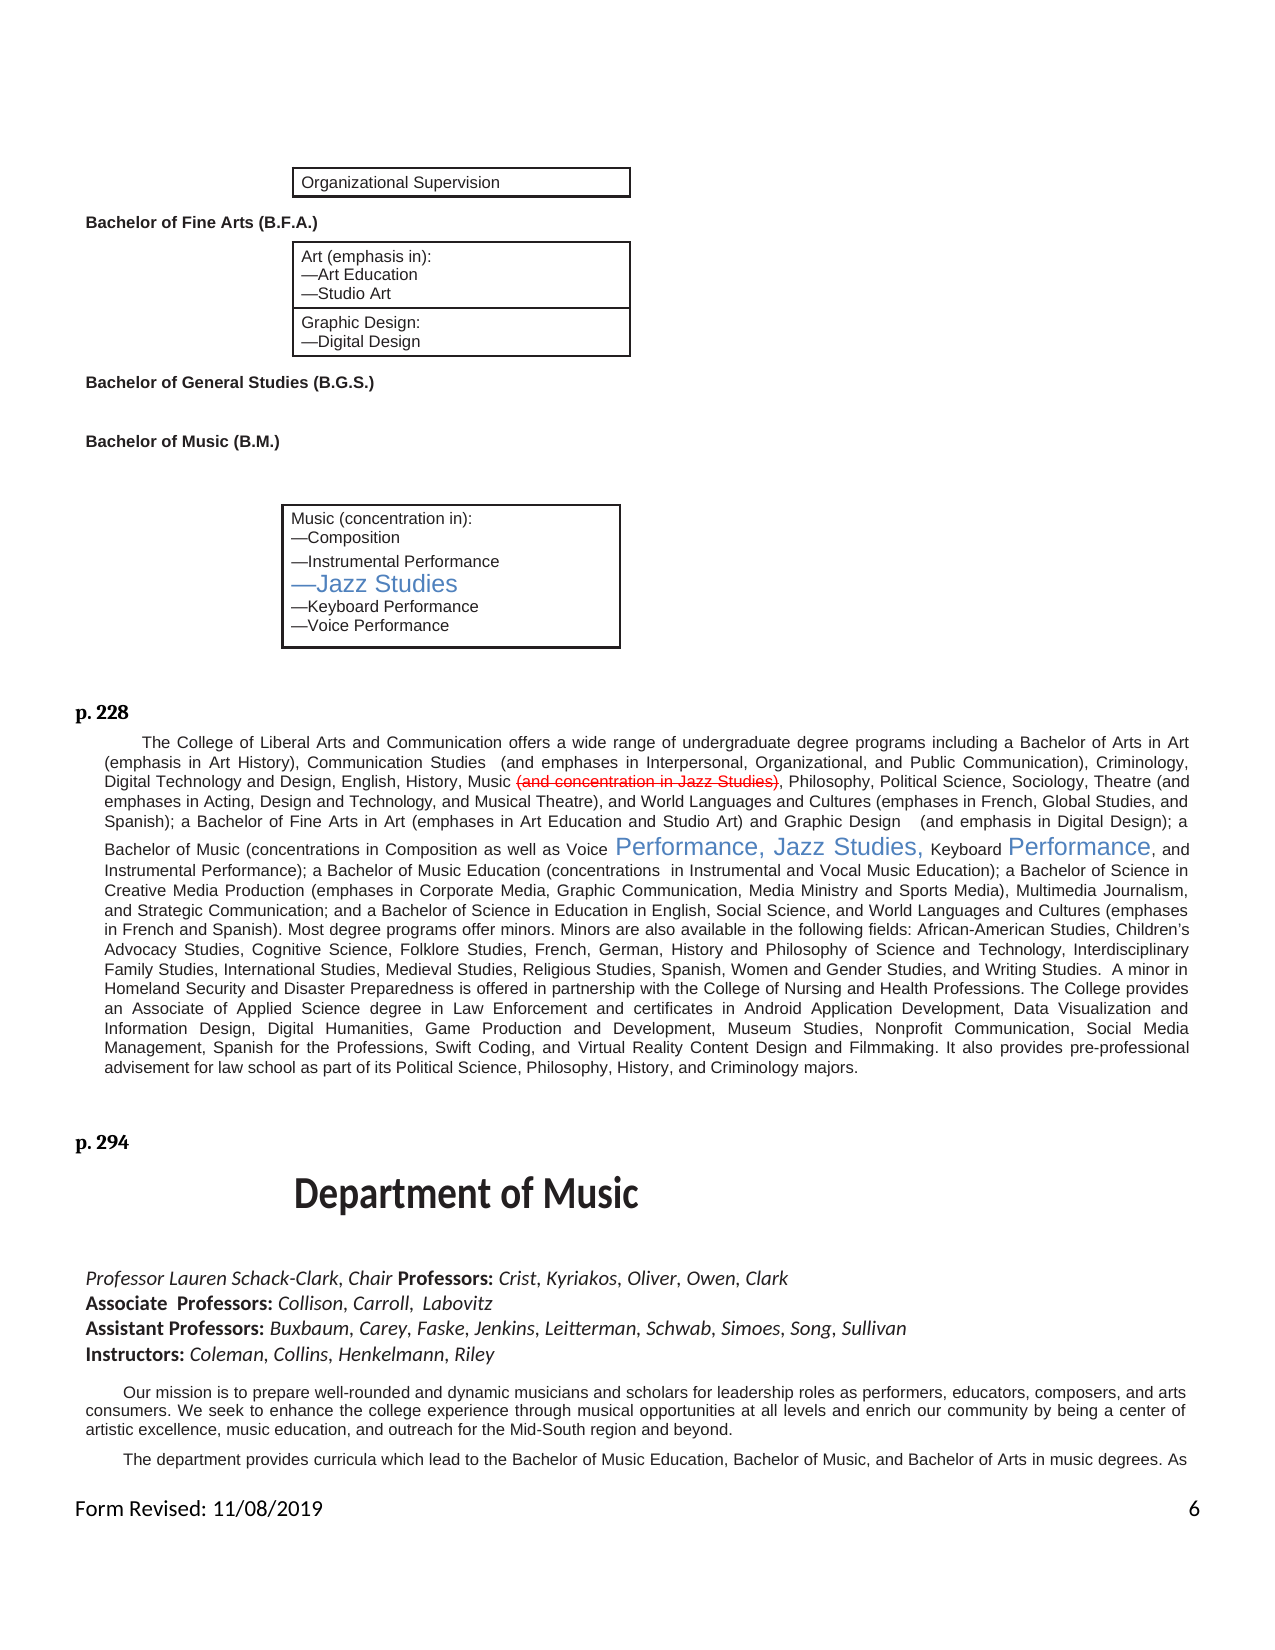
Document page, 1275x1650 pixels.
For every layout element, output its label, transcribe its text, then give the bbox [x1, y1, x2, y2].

table_cell Graphic Design: —Digital Design [294, 309, 629, 355]
table_header Organizational Supervision [294, 169, 629, 195]
text Bachelor of Music (B.M.) [85, 432, 789, 451]
table_header Art (emphasis in): —Art Education —Studio Art [294, 243, 629, 307]
text Our mission is to prepare well-rounded and dynamic musicians and scholars for leadership roles as performers, educators, composers, and arts consumers. We seek to enhance the college experience through musical opportunities at all levels and enrich our community by being a center of artistic excellence, music education, and outreach for the Mid-South region and beyond. [85, 1383, 1188, 1439]
text Professor Lauren Schack-Clark, Chair Professors: Crist, Kyriakos, Oliver, Owen, Clark Associate Professors: Collison, Carroll, Labovitz [85, 1266, 846, 1316]
text The College of Liberal Arts and Communication offers a wide range of undergraduate degree programs including a Bachelor of Arts in Art (emphasis in Art History), Communication Studies (and emphases in Interpersonal, Organizational, and Public Communication), Criminology, Digital Technology and Design, English, History, Music (and concentration in Jazz Studies), Philosophy, Political Science, Sociology, Theatre (and emphases in Acting, Design and Technology, and Musical Theatre), and World Languages and Cultures (emphases in French, Global Studies, and Spanish); a Bachelor of Fine Arts in Art (emphases in Art Education and Studio Art) and Graphic Design (and emphasis in Digital Design); a Bachelor of Music (concentrations in Composition as well as Voice Performance, Jazz Studies, Keyboard Performance, and Instrumental Performance); a Bachelor of Music Education (concentrations in Instrumental and Vocal Music Education); a Bachelor of Science in Creative Media Production (emphases in Corporate Media, Graphic Communication, Media Ministry and Sports Media), Multimedia Journalism, and Strategic Communication; and a Bachelor of Science in Education in English, Social Science, and World Languages and Cultures (emphases in French and Spanish). Most degree programs offer minors. Minors are also available in the following fields: African-American Studies, Children’s Advocacy Studies, Cognitive Science, Folklore Studies, French, German, History and Philosophy of Science and Technology, Interdisciplinary Family Studies, International Studies, Medieval Studies, Religious Studies, Spanish, Women and Gender Studies, and Writing Studies. A minor in Homeland Security and Disaster Preparedness is offered in partnership with the College of Nursing and Health Professions. The College provides an Associate of Applied Science degree in Law Enforcement and certificates in Android Application Development, Data Visualization and Information Design, Digital Humanities, Game Production and Development, Museum Studies, Nonprofit Communication, Social Media Management, Spanish for the Professions, Swift Coding, and Virtual Reality Content Design and Filmmaking. It also provides pre-professional advisement for law school as part of its Political Science, Philosophy, History, and Criminology majors. [104, 733, 1190, 1077]
text p. 294 [75, 1131, 1200, 1154]
text Bachelor of General Studies (B.G.S.) [85, 372, 789, 392]
text Instructors: Coleman, Collins, Henkelmann, Riley [85, 1341, 1200, 1366]
text Assistant Professors: Buxbaum, Carey, Faske, Jenkins, Leitterman, Schwab, Simoes, Song, Sullivan [85, 1316, 1200, 1341]
text Bachelor of Fine Arts (B.F.A.) [85, 213, 1200, 232]
text Department of Music [294, 1164, 1200, 1220]
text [85, 1446, 1188, 1471]
text p. 228 [75, 701, 1200, 724]
